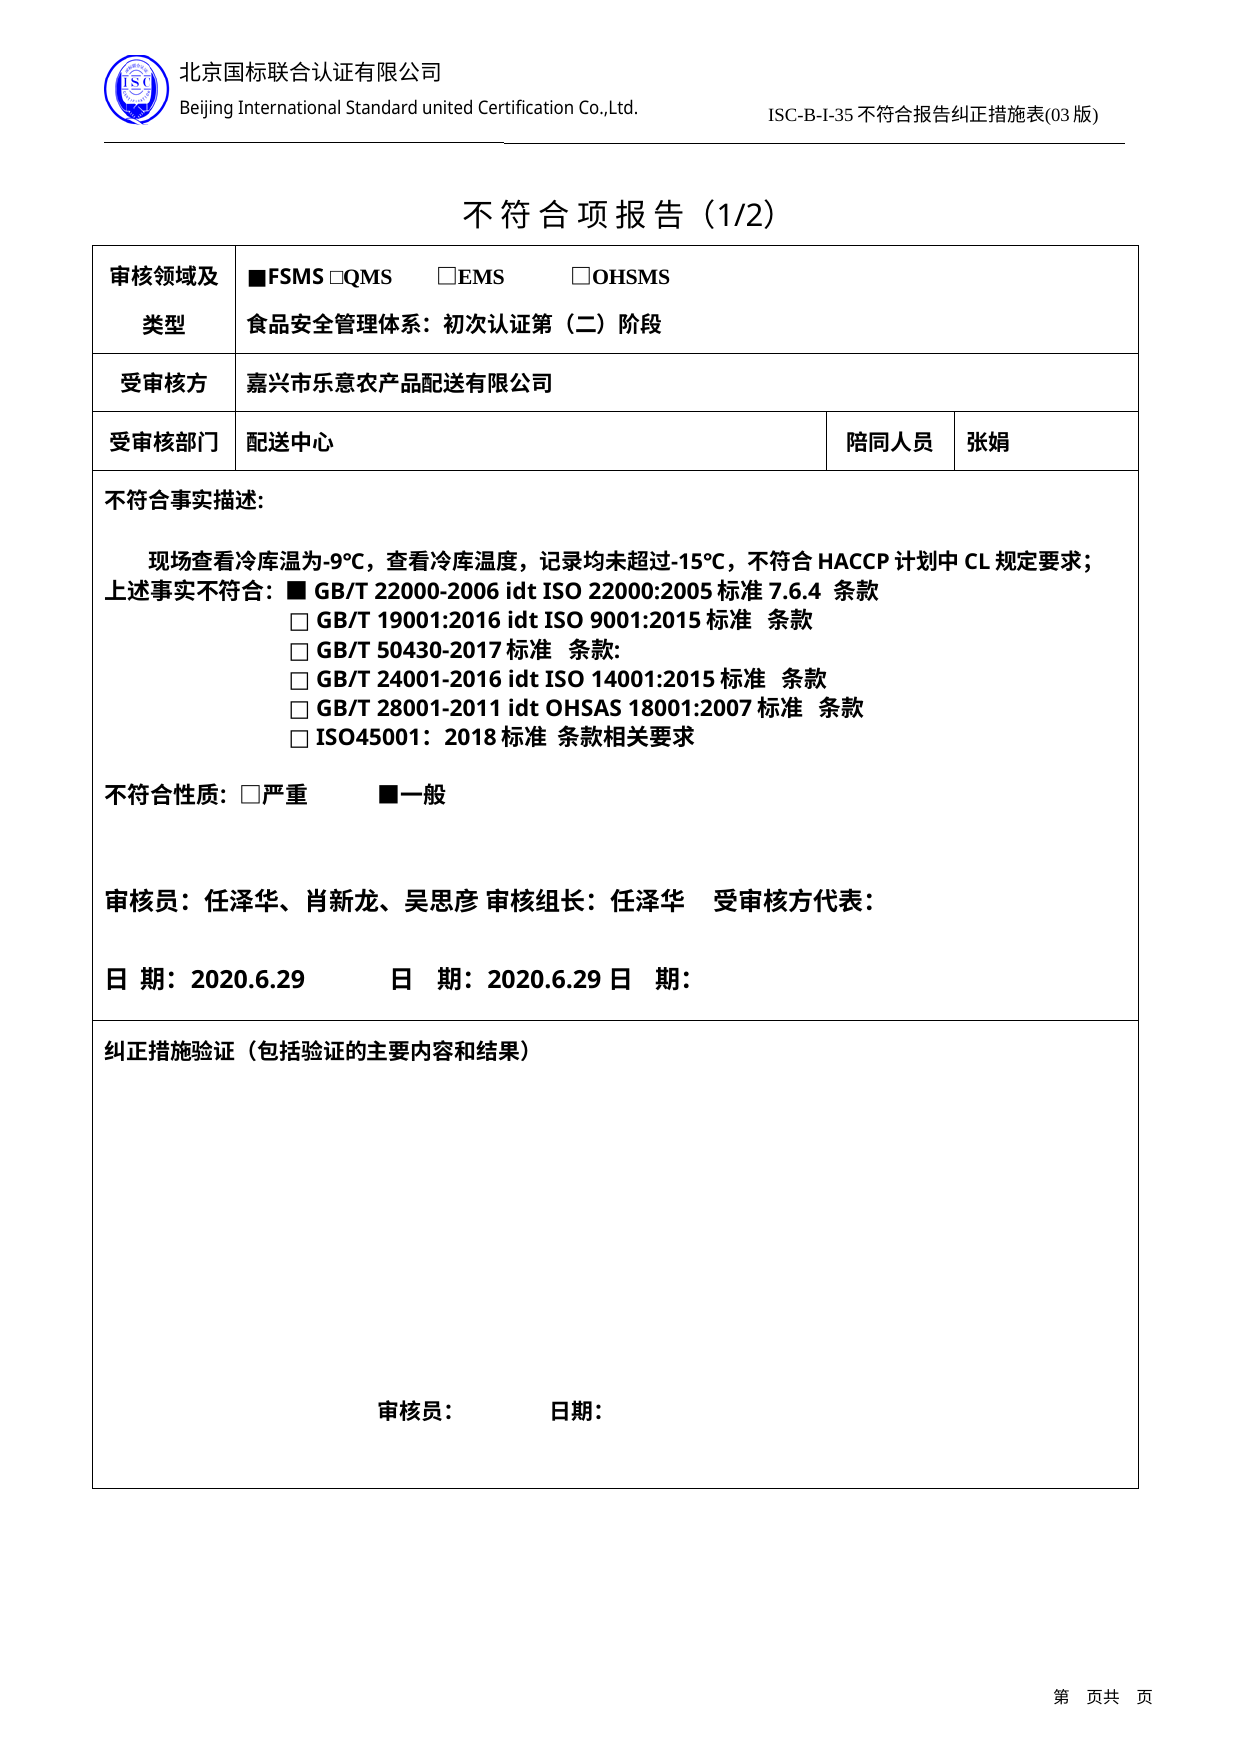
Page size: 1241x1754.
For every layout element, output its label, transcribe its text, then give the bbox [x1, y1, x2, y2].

table_cell 嘉兴市乐意农产品配送有限公司 [236, 354, 1138, 411]
table_cell 陪同人员 [827, 412, 954, 469]
table_cell 受审核方 [93, 354, 235, 411]
picture [104, 55, 172, 124]
table_cell 纠正措施验证（包括验证的主要内容和结果） 审核员： 日期： [93, 1021, 1138, 1488]
table_cell 张娟 [955, 412, 1138, 469]
table_header 审核领域及类型 [93, 246, 235, 352]
text 不 符 合 项 报 告（1/2） [104, 180, 1153, 245]
table_cell 不符合事实描述: 现场查看冷库温为-9℃，查看冷库温度，记录均未超过-15℃，不符合HACCP计划中CL规定要求； 上述事实不符合：■ GB/T 22000-2006 idt ISO 22000:2005标准 7.6.4 条款 □ GB/T 19001:2016 idt ISO 9001:2015标准 条款 □ GB/T 50430-2017标准 条款: □ GB/T 24001-2016 idt ISO 14001:2015标准 条款 □ GB/T 28001-2011 idt OHSAS 18001:2007标准 条款 □ ISO45001：2018标准 条款相关要求 不符合性质：□严重 ■一般 审核员：任泽华、肖新龙、吴思彦 审核组长：任泽华 受审核方代表： 日 期：2020.6.29 日 期：2020.6.29 日 期： [93, 471, 1138, 1020]
table_header ■FSMS □QMS □EMS □OHSMS 食品安全管理体系：初次认证第（二）阶段 [236, 246, 1138, 352]
table_cell 配送中心 [236, 412, 826, 469]
table_cell 受审核部门 [93, 412, 235, 469]
